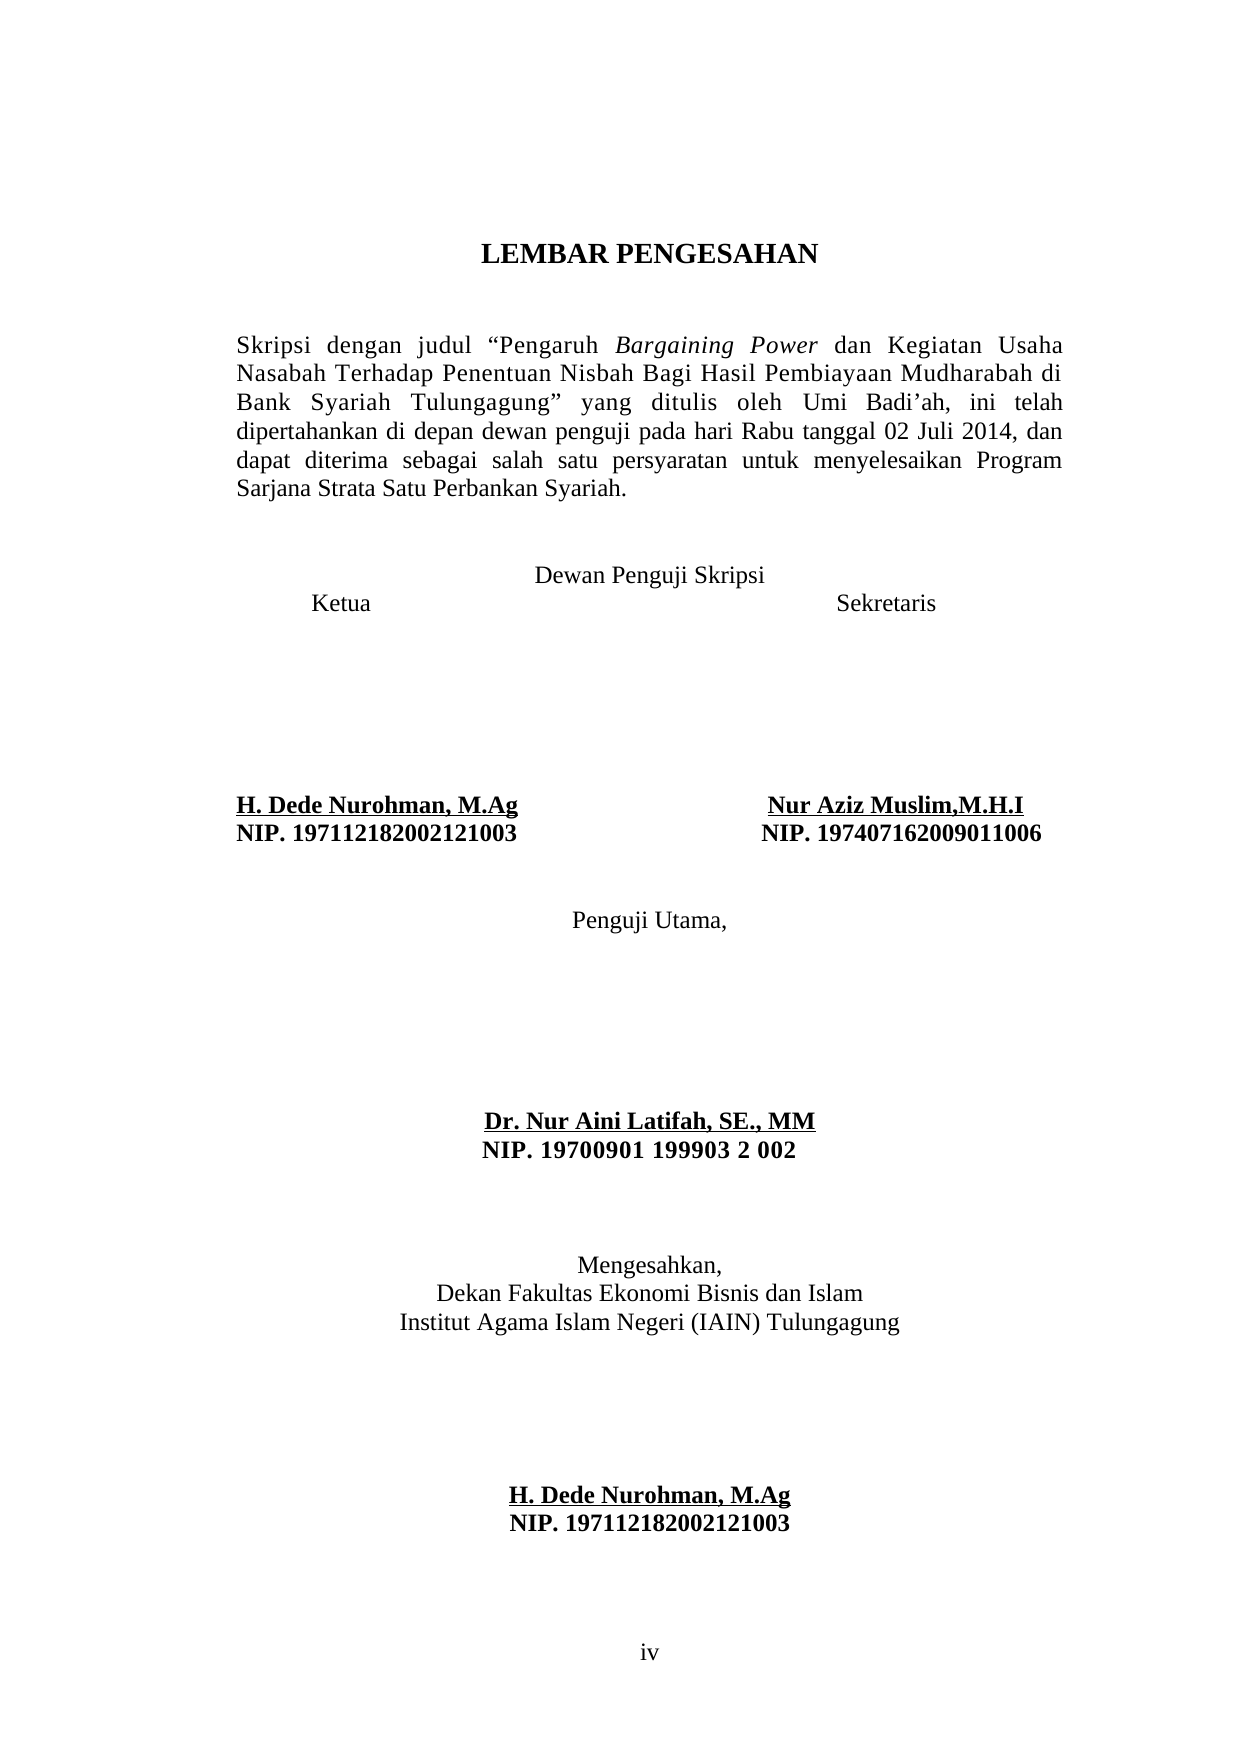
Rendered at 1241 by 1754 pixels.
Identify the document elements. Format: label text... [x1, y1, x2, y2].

text Institut Agama Islam Negeri (IAIN) Tulungagung [236, 1307, 1063, 1336]
text NIP. 197112182002121003 [236, 1508, 1063, 1537]
text Ketua Sekretaris [236, 588, 1063, 617]
text Penguji Utama, [236, 905, 1063, 933]
text Dekan Fakultas Ekonomi Bisnis dan Islam [236, 1278, 1063, 1307]
text NIP. 197112182002121003 NIP. 197407162009011006 [236, 818, 1063, 847]
text Mengesahkan, [236, 1250, 1063, 1278]
text Dewan Penguji Skripsi [236, 560, 1063, 588]
text LEMBAR PENGESAHAN [236, 236, 1063, 270]
text Skripsi dengan judul “Pengaruh Bargaining Power dan Kegiatan Usaha Nasabah Terhadap Penentuan Nisbah Bagi Hasil Pembiayaan Mudharabah di Bank Syariah Tulungagung” yang ditulis oleh Umi Badi’ah, ini telah dipertahankan di depan dewan penguji pada hari Rabu tanggal 02 Juli 2014, dan dapat diterima sebagai salah satu persyaratan untuk menyelesaikan Program Sarjana Strata Satu Perbankan Syariah. [236, 330, 1063, 502]
text NIP. 19700901 199903 2 002 [461, 1135, 1063, 1163]
text Dr. Nur Aini Latifah, SE., MM [236, 1106, 1063, 1135]
text H. Dede Nurohman, M.Ag [236, 1480, 1063, 1508]
text H. Dede Nurohman, M.Ag Nur Aziz Muslim,M.H.I [236, 790, 1063, 818]
